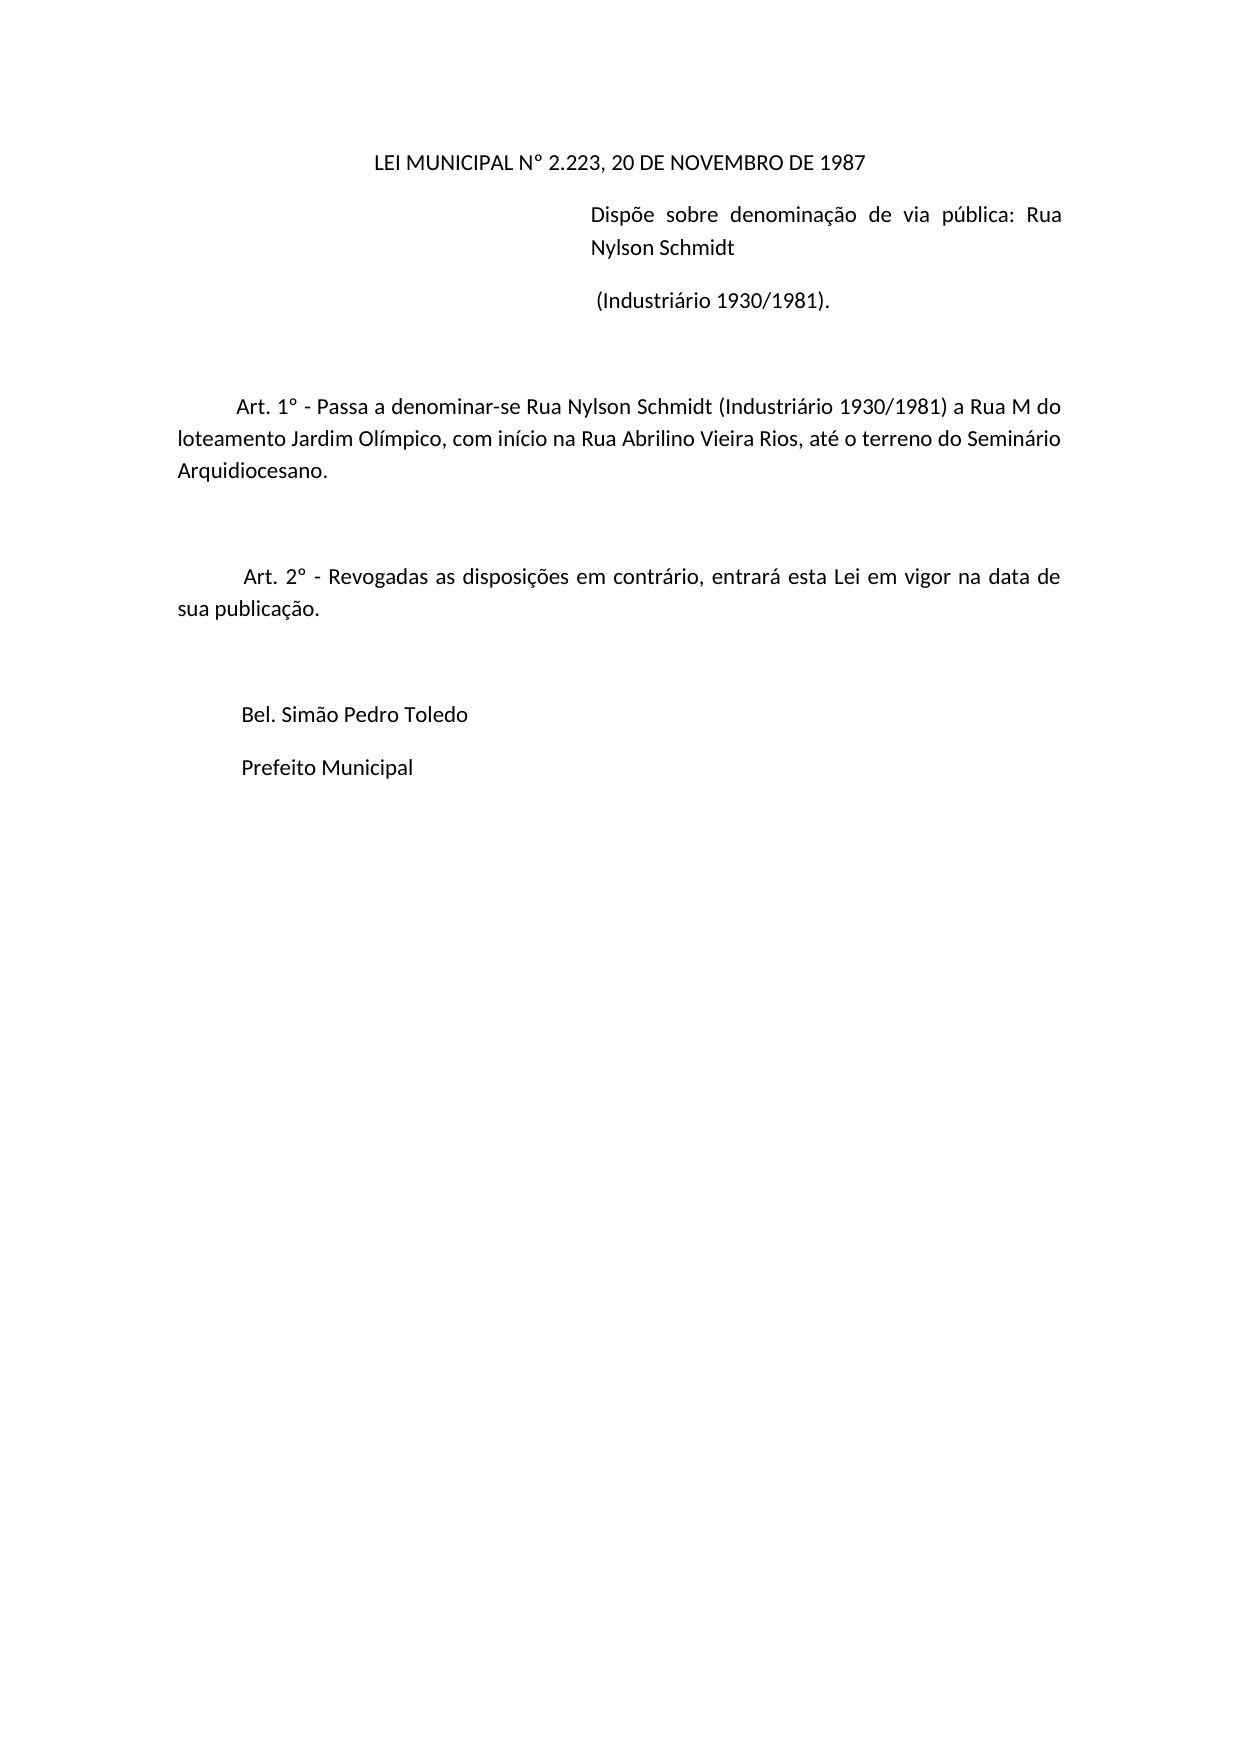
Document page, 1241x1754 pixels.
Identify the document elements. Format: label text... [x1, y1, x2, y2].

text LEI MUNICIPAL Nº 2.223, 20 DE NOVEMBRO DE 1987 [177, 148, 1063, 176]
text (Industriário 1930/1981). [591, 286, 1063, 314]
text Dispõe sobre denominação de via pública: Rua Nylson Schmidt [591, 201, 1063, 261]
text Art. 1º - Passa a denominar-se Rua Nylson Schmidt (Industriário 1930/1981) a Rua M do loteamento Jardim Olímpico, com início na Rua Abrilino Vieira Rios, até o terreno do Seminário Arquidiocesano. [177, 392, 1063, 484]
text Prefeito Municipal [177, 753, 1063, 782]
text Art. 2º - Revogadas as disposições em contrário, entrará esta Lei em vigor na data de sua publicação. [177, 562, 1063, 622]
text Bel. Simão Pedro Toledo [177, 701, 1063, 728]
